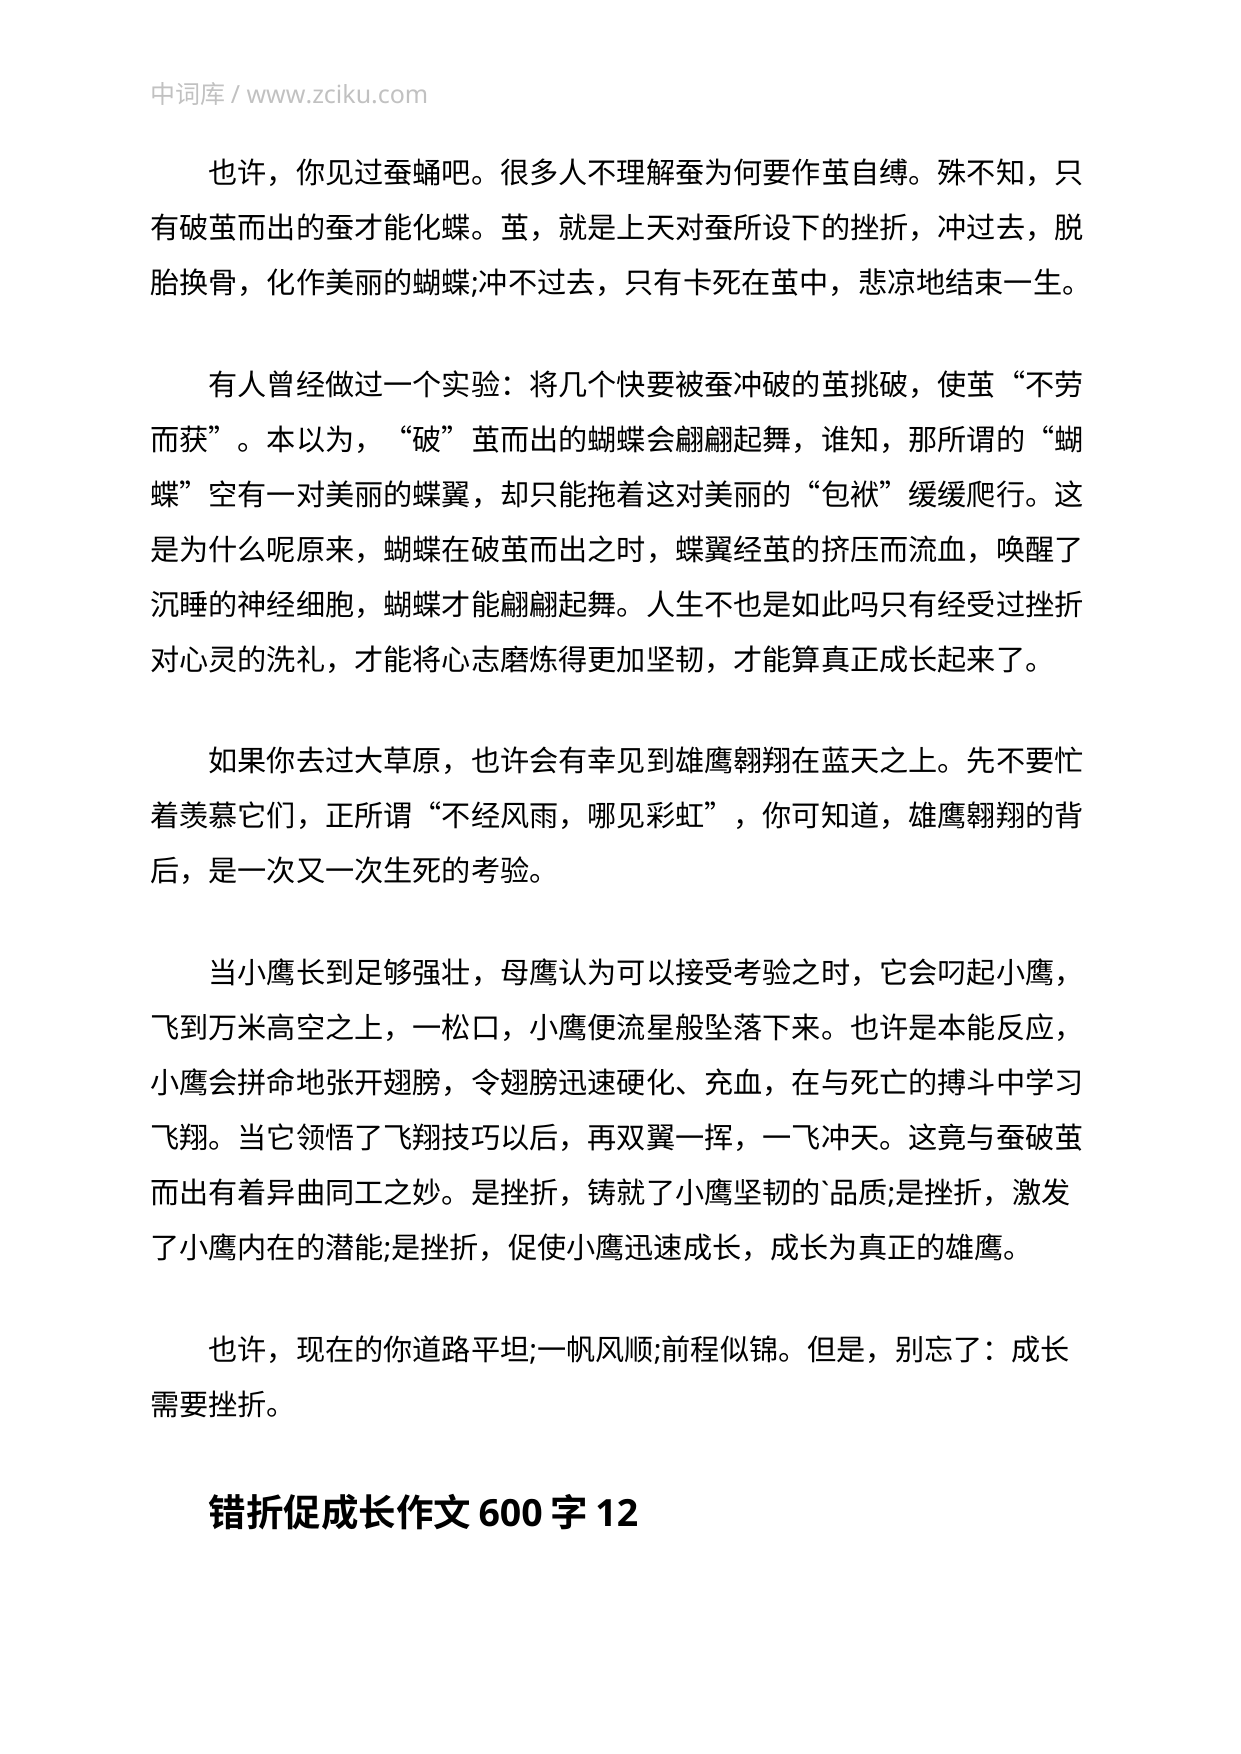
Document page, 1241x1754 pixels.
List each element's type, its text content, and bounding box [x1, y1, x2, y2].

text 有人曾经做过一个实验：将几个快要被蚕冲破的茧挑破，使茧“不劳而获”。本以为，“破”茧而出的蝴蝶会翩翩起舞，谁知，那所谓的“蝴蝶”空有一对美丽的蝶翼，却只能拖着这对美丽的“包袱”缓缓爬行。这是为什么呢原来，蝴蝶在破茧而出之时，蝶翼经茧的挤压而流血，唤醒了沉睡的神经细胞，蝴蝶才能翩翩起舞。人生不也是如此吗只有经受过挫折对心灵的洗礼，才能将心志磨炼得更加坚韧，才能算真正成长起来了。 [150, 362, 1090, 678]
text 如果你去过大草原，也许会有幸见到雄鹰翱翔在蓝天之上。先不要忙着羡慕它们，正所谓“不经风雨，哪见彩虹”，你可知道，雄鹰翱翔的背后，是一次又一次生死的考验。 [150, 738, 1090, 890]
text 当小鹰长到足够强壮，母鹰认为可以接受考验之时，它会叼起小鹰，飞到万米高空之上，一松口，小鹰便流星般坠落下来。也许是本能反应，小鹰会拼命地张开翅膀，令翅膀迅速硬化、充血，在与死亡的搏斗中学习飞翔。当它领悟了飞翔技巧以后，再双翼一挥，一飞冲天。这竟与蚕破茧而出有着异曲同工之妙。是挫折，铸就了小鹰坚韧的`品质;是挫折，激发了小鹰内在的潜能;是挫折，促使小鹰迅速成长，成长为真正的雄鹰。 [150, 949, 1090, 1267]
text 也许，你见过蚕蛹吧。很多人不理解蚕为何要作茧自缚。殊不知，只有破茧而出的蚕才能化蝶。茧，就是上天对蚕所设下的挫折，冲过去，脱胎换骨，化作美丽的蝴蝶;冲不过去，只有卡死在茧中，悲凉地结束一生。 [150, 150, 1090, 302]
text 错折促成长作文600字12 [150, 1483, 1090, 1537]
text 也许，现在的你道路平坦;一帆风顺;前程似锦。但是，别忘了：成长需要挫折。 [150, 1326, 1090, 1423]
